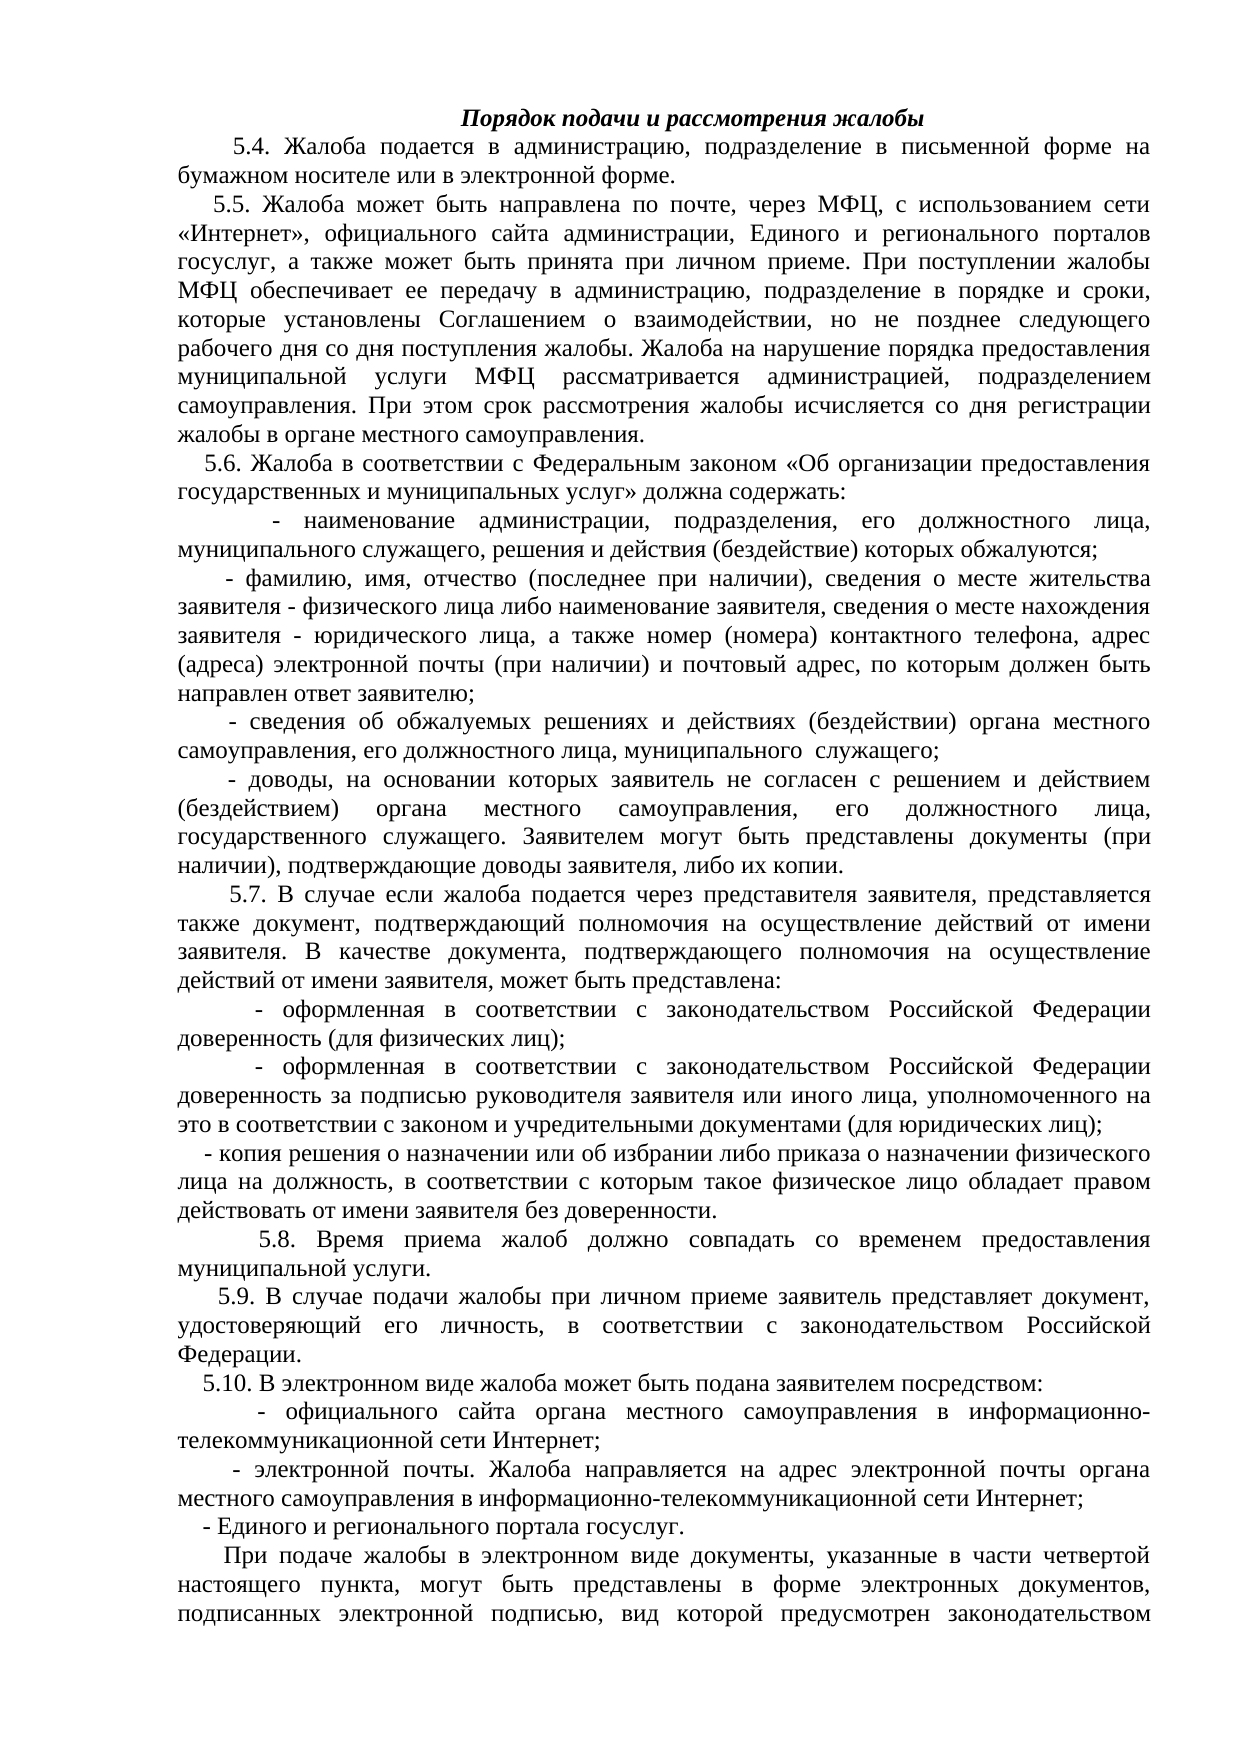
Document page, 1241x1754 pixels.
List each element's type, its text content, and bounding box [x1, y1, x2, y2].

text 5.9. В случае подачи жалобы при личном приеме заявитель представляет документ, удостоверяющий его личность, в соответствии с законодательством Российской Федерации. [177, 1281, 1152, 1368]
text - наименование администрации, подразделения, его должностного лица, муниципального служащего, решения и действия (бездействие) которых обжалуются; [177, 505, 1152, 563]
text 5.7. В случае если жалоба подается через представителя заявителя, представляется также документ, подтверждающий полномочия на осуществление действий от имени заявителя. В качестве документа, подтверждающего полномочия на осуществление действий от имени заявителя, может быть представлена: [177, 879, 1152, 994]
text - доводы, на основании которых заявитель не согласен с решением и действием (бездействием) органа местного самоуправления, его должностного лица, государственного служащего. Заявителем могут быть представлены документы (при наличии), подтверждающие доводы заявителя, либо их копии. [177, 764, 1152, 879]
text - копия решения о назначении или об избрании либо приказа о назначении физического лица на должность, в соответствии с которым такое физическое лицо обладает правом действовать от имени заявителя без доверенности. [177, 1138, 1152, 1224]
text - Единого и регионального портала госуслуг. [177, 1511, 1152, 1540]
text - электронной почты. Жалоба направляется на адрес электронной почты органа местного самоуправления в информационно-телекоммуникационной сети Интернет; [177, 1454, 1152, 1511]
text 5.10. В электронном виде жалоба может быть подана заявителем посредством: [177, 1368, 1152, 1396]
text - оформленная в соответствии с законодательством Российской Федерации доверенность (для физических лиц); [177, 994, 1152, 1051]
text - официального сайта органа местного самоуправления в информационно-телекоммуникационной сети Интернет; [177, 1396, 1152, 1454]
text Порядок подачи и рассмотрения жалобы [177, 103, 1152, 131]
text 5.4. Жалоба подается в администрацию, подразделение в письменной форме на бумажном носителе или в электронной форме. [177, 131, 1152, 189]
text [177, 1540, 1152, 1626]
text - сведения об обжалуемых решениях и действиях (бездействии) органа местного самоуправления, его должностного лица, муниципального служащего; [177, 706, 1152, 764]
text - фамилию, имя, отчество (последнее при наличии), сведения о месте жительства заявителя - физического лица либо наименование заявителя, сведения о месте нахождения заявителя - юридического лица, а также номер (номера) контактного телефона, адрес (адреса) электронной почты (при наличии) и почтовый адрес, по которым должен быть направлен ответ заявителю; [177, 563, 1152, 706]
text - оформленная в соответствии с законодательством Российской Федерации доверенность за подписью руководителя заявителя или иного лица, уполномоченного на это в соответствии с законом и учредительными документами (для юридических лиц); [177, 1051, 1152, 1138]
text 5.8. Время приема жалоб должно совпадать со временем предоставления муниципальной услуги. [177, 1224, 1152, 1281]
text 5.5. Жалоба может быть направлена по почте, через МФЦ, с использованием сети «Интернет», официального сайта администрации, Единого и регионального порталов госуслуг, а также может быть принята при личном приеме. При поступлении жалобы МФЦ обеспечивает ее передачу в администрацию, подразделение в порядке и сроки, которые установлены Соглашением о взаимодействии, но не позднее следующего рабочего дня со дня поступления жалобы. Жалоба на нарушение порядка предоставления муниципальной услуги МФЦ рассматривается администрацией, подразделением самоуправления. При этом срок рассмотрения жалобы исчисляется со дня регистрации жалобы в органе местного самоуправления. [177, 189, 1152, 448]
text 5.6. Жалоба в соответствии с Федеральным законом «Об организации предоставления государственных и муниципальных услуг» должна содержать: [177, 448, 1152, 505]
